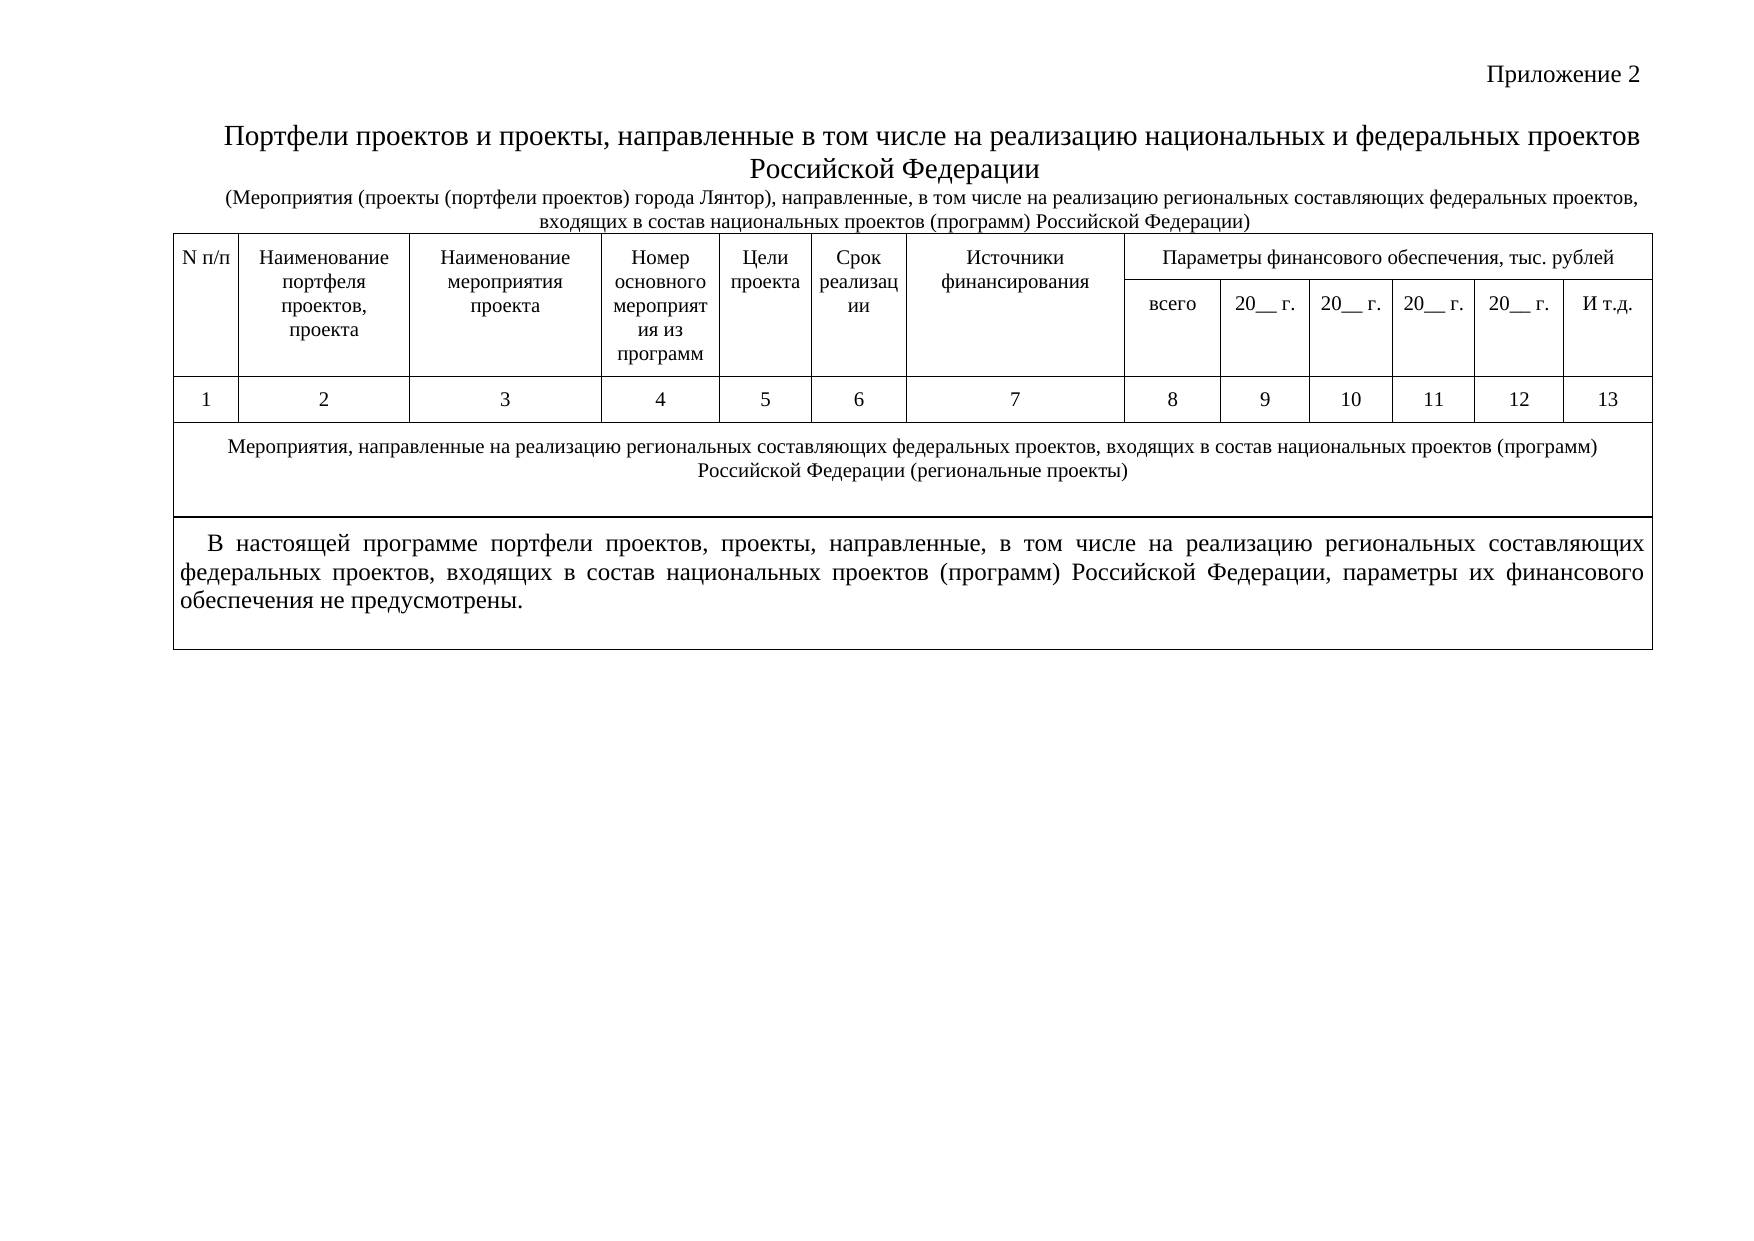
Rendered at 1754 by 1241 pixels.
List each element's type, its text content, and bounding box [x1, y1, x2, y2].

table_cell 20__ г. [1310, 280, 1392, 376]
table_cell В настоящей программе портфели проектов, проекты, направленные, в том числе на реализацию региональных составляющих федеральных проектов, входящих в состав национальных проектов (программ) Российской Федерации, параметры их финансового обеспечения не предусмотрены. [174, 518, 1652, 649]
table_cell Приложение 2 [118, 59, 1727, 94]
table_cell 5 [720, 377, 811, 422]
table_cell 9 [1221, 377, 1309, 422]
table_cell 10 [1310, 377, 1392, 422]
table_cell 4 [602, 377, 719, 422]
table_header N п/п [174, 234, 238, 376]
table_cell 13 [1564, 377, 1652, 422]
table_cell 20__ г. [1475, 280, 1563, 376]
table_cell 1 [174, 377, 238, 422]
table_header Наименование мероприятия проекта [410, 234, 601, 376]
table_header Цели проекта [720, 234, 811, 376]
table_cell 12 [1475, 377, 1563, 422]
table_cell всего [1125, 280, 1220, 376]
table_cell 3 [410, 377, 601, 422]
text Портфели проектов и проекты, направленные в том числе на реализацию национальных и федеральных проектов Российской Федерации [118, 118, 1671, 185]
table_header Источники финансирования [907, 234, 1124, 376]
table_header Срок реализации [812, 234, 906, 376]
table_header Параметры финансового обеспечения, тыс. рублей [1125, 234, 1652, 279]
table_cell Мероприятия, направленные на реализацию региональных составляющих федеральных проектов, входящих в состав национальных проектов (программ) Российской Федерации (региональные проекты) [174, 423, 1652, 516]
table_cell 20__ г. [1393, 280, 1474, 376]
table_cell 6 [812, 377, 906, 422]
table_header Наименование портфеля проектов, проекта [239, 234, 409, 376]
table_cell 11 [1393, 377, 1474, 422]
table_cell 2 [239, 377, 409, 422]
table_cell И т.д. [1564, 280, 1652, 376]
table_cell 8 [1125, 377, 1220, 422]
table_header Номер основного мероприятия из программ [602, 234, 719, 376]
table_cell 20__ г. [1221, 280, 1309, 376]
table_cell 7 [907, 377, 1124, 422]
text (Мероприятия (проекты (портфели проектов) города Лянтор), направленные, в том числе на реализацию региональных составляющих федеральных проектов, входящих в состав национальных проектов (программ) Российской Федерации) [118, 185, 1671, 233]
